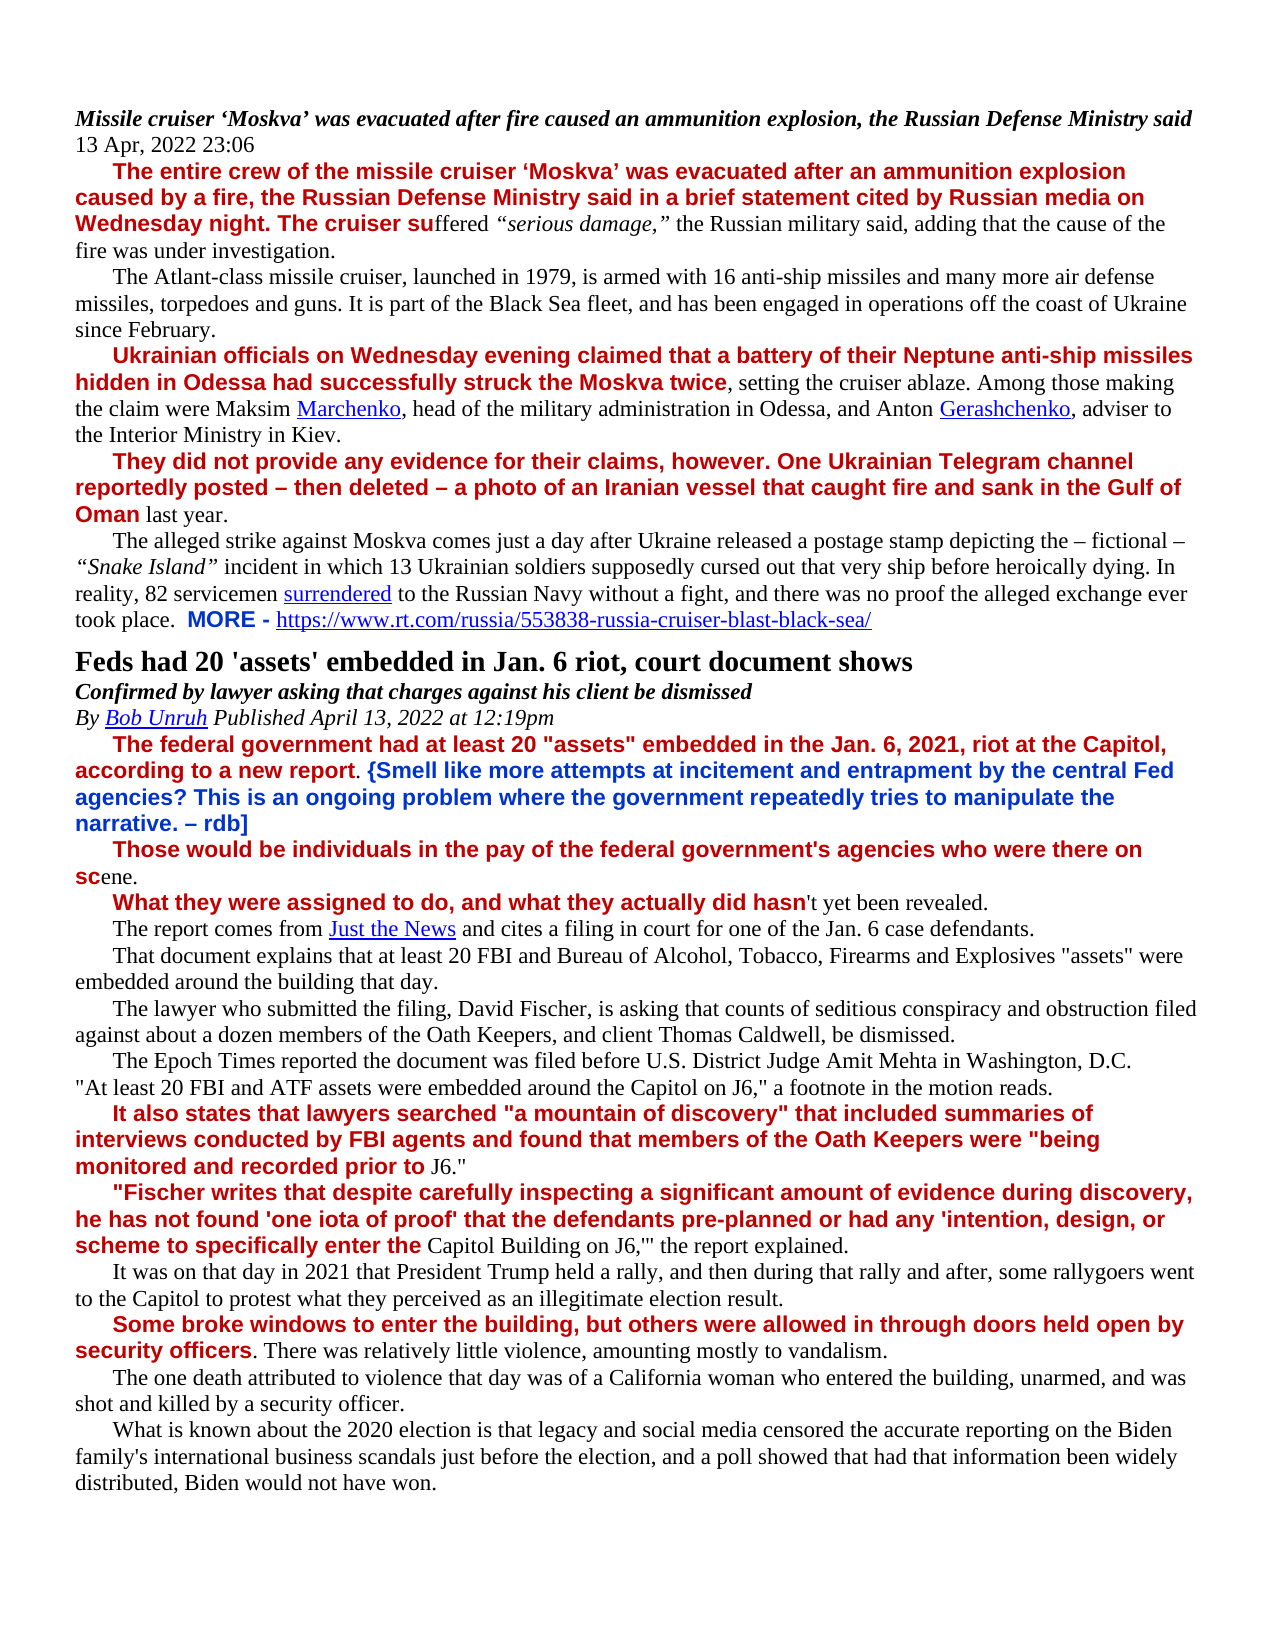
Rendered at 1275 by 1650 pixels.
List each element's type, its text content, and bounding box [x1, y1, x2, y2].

text Missile cruiser ‘Moskva’ was evacuated after fire caused an ammunition explosion, the Russian Defense Ministry said [75, 105, 1200, 131]
text The entire crew of the missile cruiser ‘Moskva’ was evacuated after an ammunition explosion caused by a fire, the Russian Defense Ministry said in a brief statement cited by Russian media on Wednesday night. The cruiser suffered “serious damage,” the Russian military said, adding that the cause of the fire was under investigation. [75, 158, 1200, 263]
text Ukrainian officials on Wednesday evening claimed that a battery of their Neptune anti-ship missiles hidden in Odessa had successfully struck the Moskva twice, setting the cruiser ablaze. Among those making the claim were Maksim Marchenko, head of the military administration in Odessa, and Anton Gerashchenko, adviser to the Interior Ministry in Kiev. [75, 342, 1200, 448]
text Those would be individuals in the pay of the federal government's agencies who were there on scene. [75, 836, 1200, 889]
text It was on that day in 2021 that President Trump held a rally, and then during that rally and after, some rallygoers went to the Capitol to protest what they perceived as an illegitimate election result. [75, 1258, 1200, 1311]
text Some broke windows to enter the building, but others were allowed in through doors held open by security officers. There was relatively little violence, amounting mostly to vandalism. [75, 1311, 1200, 1364]
text The alleged strike against Moskva comes just a day after Ukraine released a postage stamp depicting the – fictional – “Snake Island” incident in which 13 Ukrainian soldiers supposedly cursed out that very ship before heroically dying. In reality, 82 servicemen surrendered to the Russian Navy without a fight, and there was no proof the alleged exchange ever took place. MORE - https://www.rt.com/russia/553838-russia-cruiser-blast-black-sea/ [75, 527, 1200, 632]
text "Fischer writes that despite carefully inspecting a significant amount of evidence during discovery, he has not found 'one iota of proof' that the defendants pre-planned or had any 'intention, design, or scheme to specifically enter the Capitol Building on J6,'" the report explained. [75, 1179, 1200, 1258]
text What they were assigned to do, and what they actually did hasn't yet been revealed. [75, 889, 1200, 916]
text The lawyer who submitted the filing, David Fischer, is asking that counts of seditious conspiracy and obstruction filed against about a dozen members of the Oath Keepers, and client Thomas Caldwell, be dismissed. [75, 994, 1200, 1047]
text "At least 20 FBI and ATF assets were embedded around the Capitol on J6," a footnote in the motion reads. [75, 1074, 1200, 1100]
text By Bob Unruh Published April 13, 2022 at 12:19pm [75, 704, 1200, 731]
text It also states that lawyers searched "a mountain of discovery" that included summaries of interviews conducted by FBI agents and found that members of the Oath Keepers were "being monitored and recorded prior to J6." [75, 1100, 1200, 1179]
text The federal government had at least 20 "assets" embedded in the Jan. 6, 2021, riot at the Capitol, according to a new report. {Smell like more attempts at incitement and entrapment by the central Fed agencies? This is an ongoing problem where the government repeatedly tries to manipulate the narrative. – rdb] [75, 731, 1200, 836]
text Feds had 20 'assets' embedded in Jan. 6 riot, court document shows [75, 644, 1200, 678]
text The Atlant-class missile cruiser, launched in 1979, is armed with 16 anti-ship missiles and many more air defense missiles, torpedoes and guns. It is part of the Black Sea fleet, and has been engaged in operations off the coast of Ukraine since February. [75, 263, 1200, 342]
text They did not provide any evidence for their claims, however. One Ukrainian Telegram channel reportedly posted – then deleted – a photo of an Iranian vessel that caught fire and sank in the Gulf of Oman last year. [75, 448, 1200, 527]
text What is known about the 2020 election is that legacy and social media censored the accurate reporting on the Biden family's international business scandals just before the election, and a poll showed that had that information been widely distributed, Biden would not have won. [75, 1417, 1200, 1496]
text 13 Apr, 2022 23:06 [75, 131, 1200, 158]
text Confirmed by lawyer asking that charges against his client be dismissed [75, 678, 1200, 704]
text The report comes from Just the News and cites a filing in court for one of the Jan. 6 case defendants. [75, 916, 1200, 942]
text The one death attributed to violence that day was of a California woman who entered the building, unarmed, and was shot and killed by a security officer. [75, 1364, 1200, 1417]
text That document explains that at least 20 FBI and Bureau of Alcohol, Tobacco, Firearms and Explosives "assets" were embedded around the building that day. [75, 942, 1200, 994]
text The Epoch Times reported the document was filed before U.S. District Judge Amit Mehta in Washington, D.C. [75, 1047, 1200, 1074]
